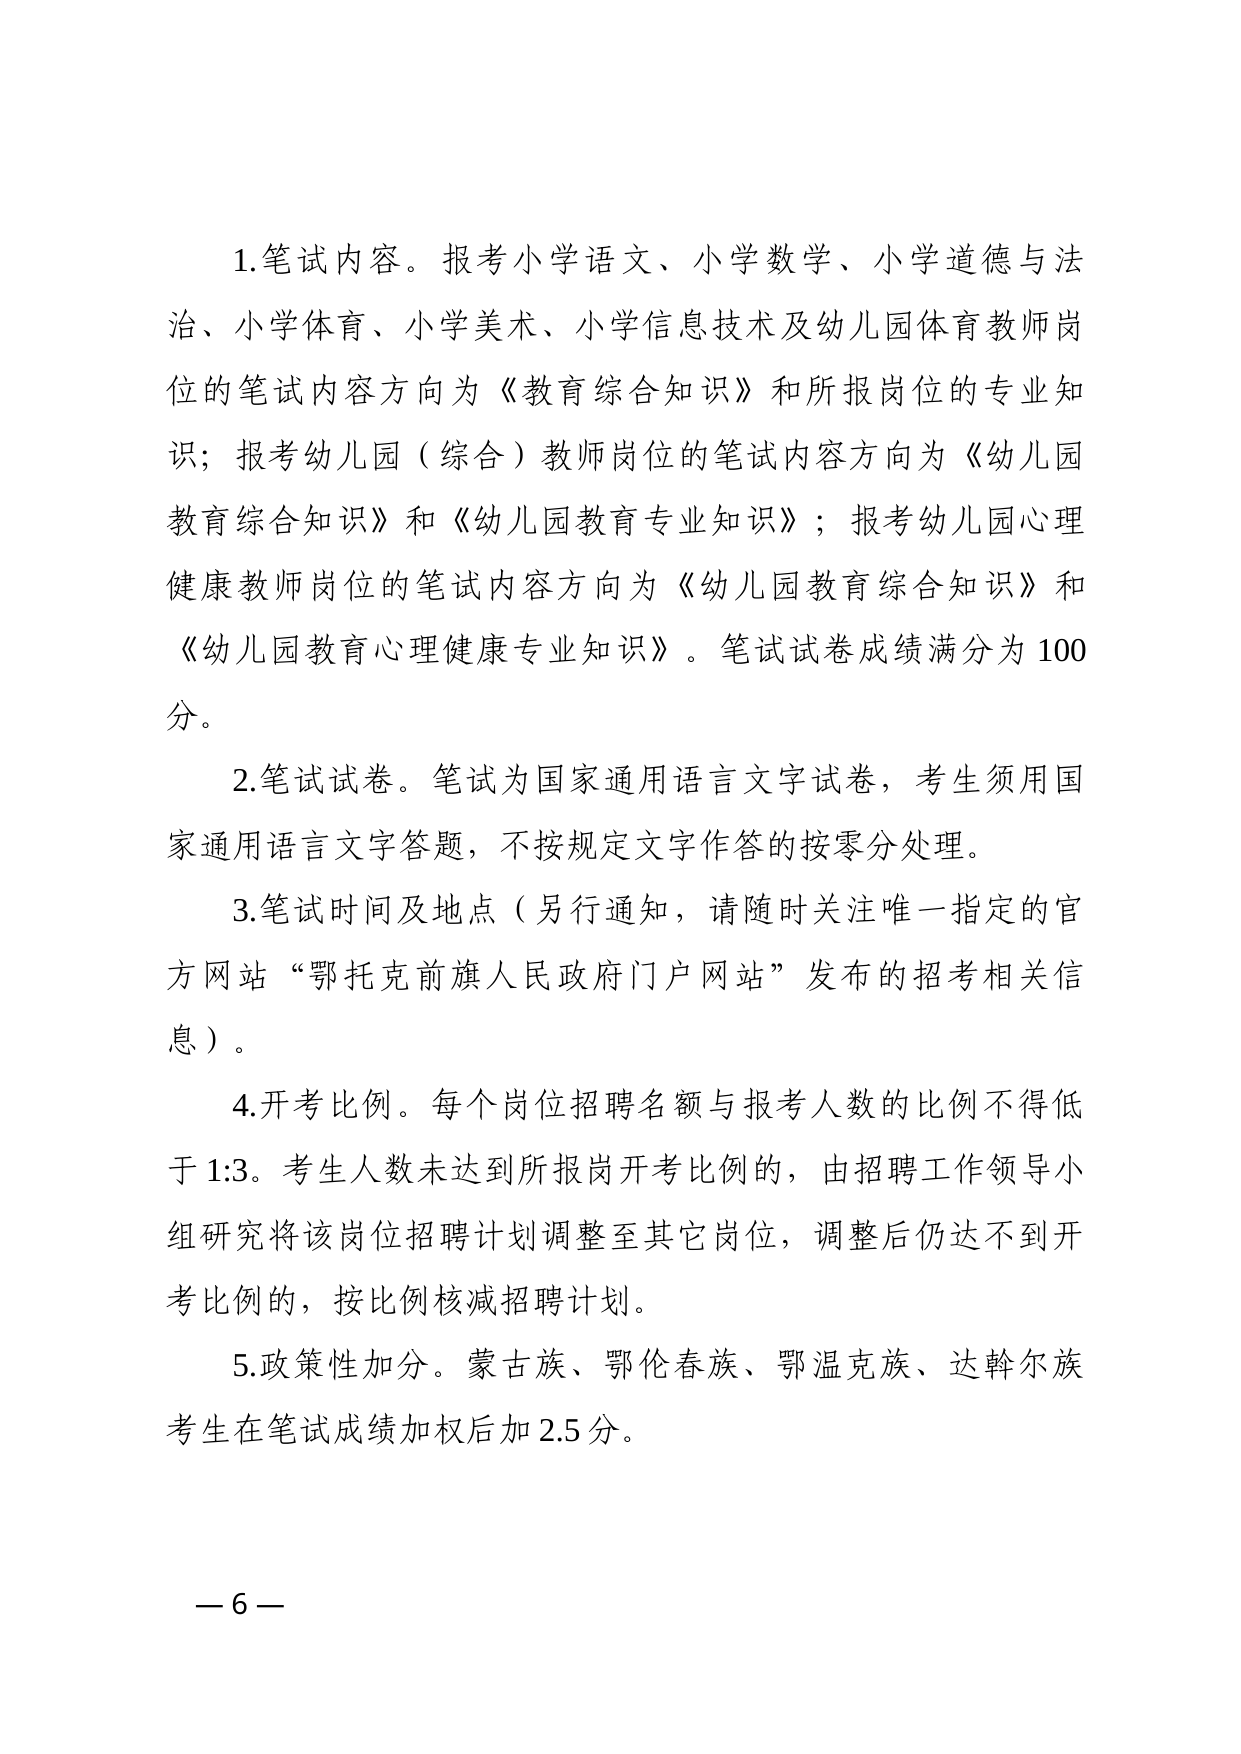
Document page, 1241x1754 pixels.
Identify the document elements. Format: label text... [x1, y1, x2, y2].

text 2.笔试试卷。笔试为国家通用语言文字试卷，考生须用国家通用语言文字答题，不按规定文字作答的按零分处理。 [165, 746, 1087, 876]
text 5.政策性加分。蒙古族、鄂伦春族、鄂温克族、达斡尔族考生在笔试成绩加权后加2.5分。 [165, 1331, 1087, 1461]
text 3.笔试时间及地点（另行通知，请随时关注唯一指定的官方网站“鄂托克前旗人民政府门户网站”发布的招考相关信息）。 [165, 876, 1087, 1071]
text 1.笔试内容。报考小学语文、小学数学、小学道德与法治、小学体育、小学美术、小学信息技术及幼儿园体育教师岗位的笔试内容方向为《教育综合知识》和所报岗位的专业知识；报考幼儿园（综合）教师岗位的笔试内容方向为《幼儿园教育综合知识》和《幼儿园教育专业知识》；报考幼儿园心理健康教师岗位的笔试内容方向为《幼儿园教育综合知识》和《幼儿园教育心理健康专业知识》。笔试试卷成绩满分为100分。 [165, 226, 1087, 746]
text 4.开考比例。每个岗位招聘名额与报考人数的比例不得低于1:3。考生人数未达到所报岗开考比例的，由招聘工作领导小组研究将该岗位招聘计划调整至其它岗位，调整后仍达不到开考比例的，按比例核减招聘计划。 [165, 1071, 1087, 1331]
